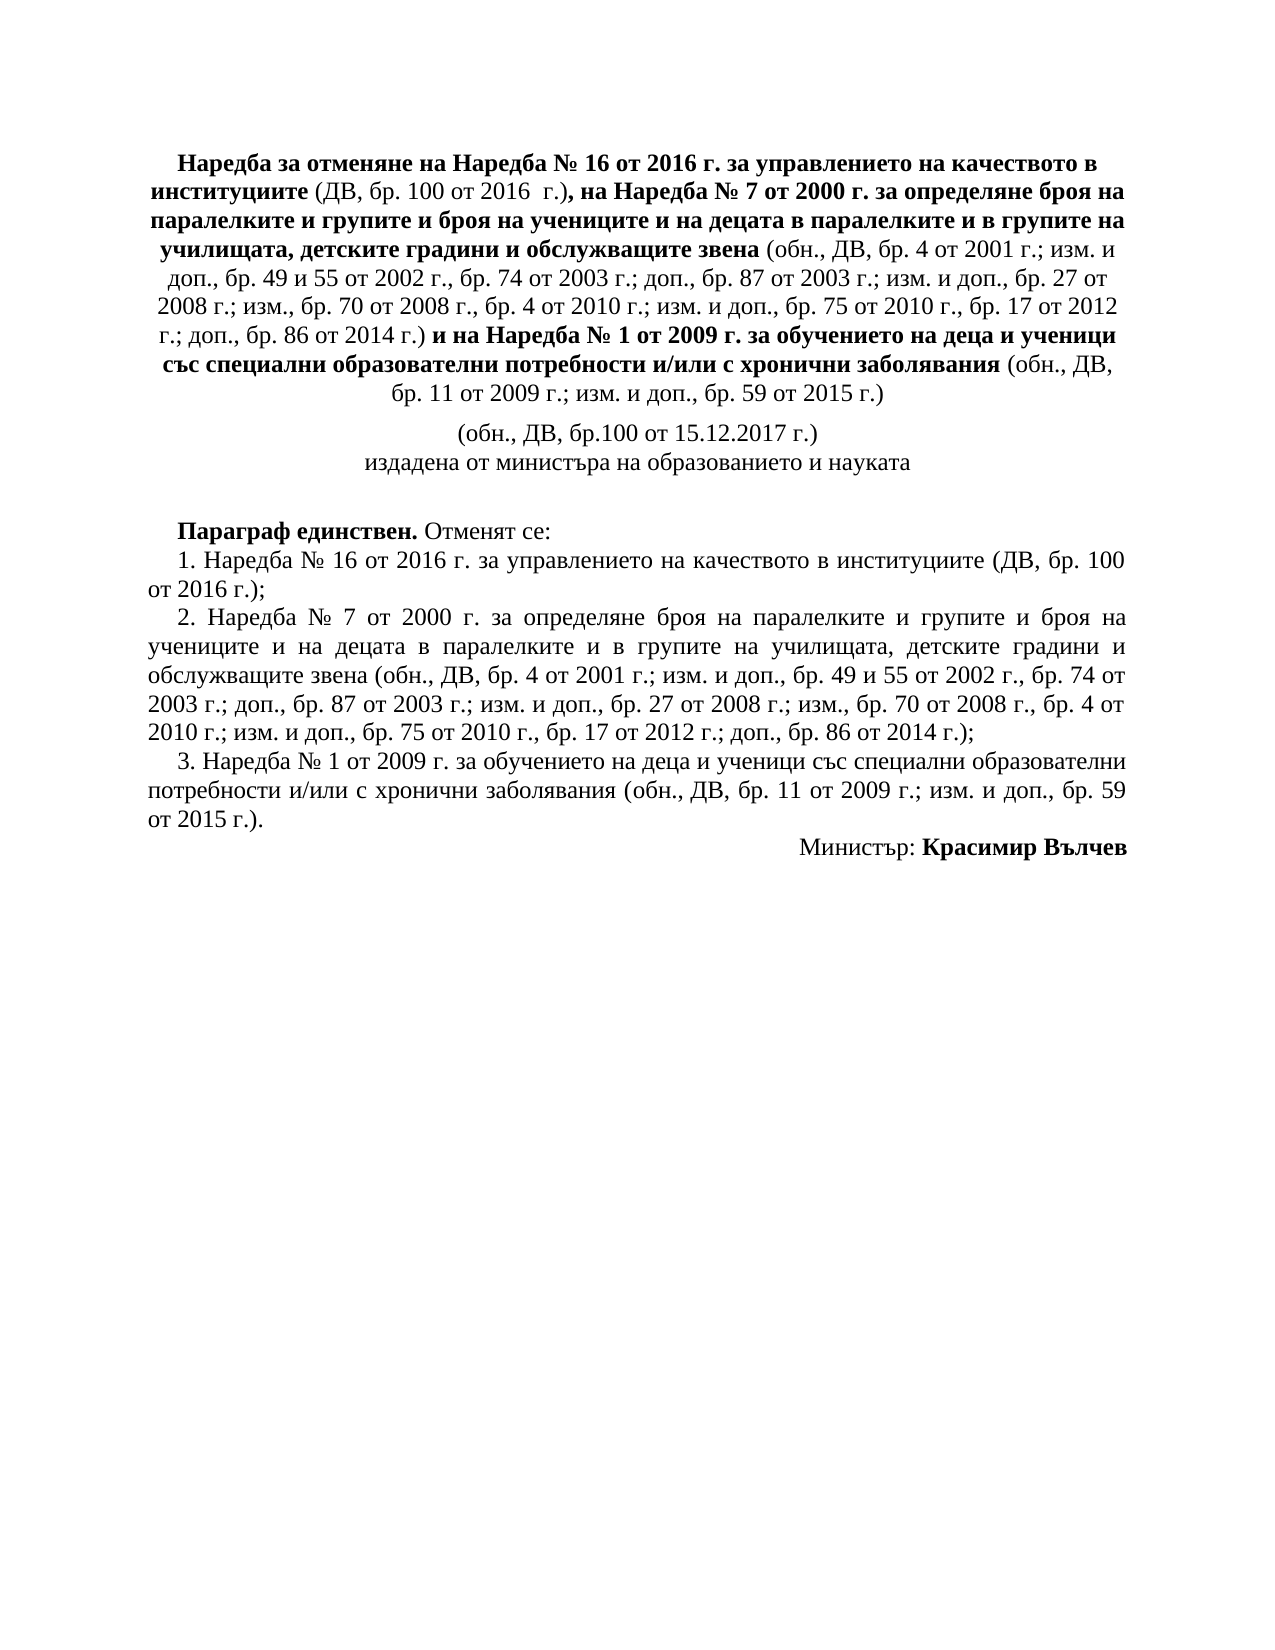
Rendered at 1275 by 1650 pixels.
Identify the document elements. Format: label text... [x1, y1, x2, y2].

text (обн., ДВ, бр.100 от 15.12.2017 г.) [148, 418, 1127, 447]
text издадена от министъра на образованието и науката [148, 447, 1127, 476]
text 2. Наредба № 7 от 2000 г. за определяне броя на паралелките и групите и броя на учениците и на децата в паралелките и в групите на училищата, детските градини и обслужващите звена (обн., ДВ, бр. 4 от 2001 г.; изм. и доп., бр. 49 и 55 от 2002 г., бр. 74 от 2003 г.; доп., бр. 87 от 2003 г.; изм. и доп., бр. 27 от 2008 г.; изм., бр. 70 от 2008 г., бр. 4 от 2010 г.; изм. и доп., бр. 75 от 2010 г., бр. 17 от 2012 г.; доп., бр. 86 от 2014 г.); [148, 602, 1127, 746]
text 1. Наредба № 16 от 2016 г. за управлението на качеството в институциите (ДВ, бр. 100 от 2016 г.); [148, 545, 1127, 602]
text Наредба за отменяне на Наредба № 16 от 2016 г. за управлението на качеството в институциите (ДВ, бр. 100 от 2016 г.), на Наредба № 7 от 2000 г. за определяне броя на паралелките и групите и броя на учениците и на децата в паралелките и в групите на училищата, детските градини и обслужващите звена (обн., ДВ, бр. 4 от 2001 г.; изм. и доп., бр. 49 и 55 от 2002 г., бр. 74 от 2003 г.; доп., бр. 87 от 2003 г.; изм. и доп., бр. 27 от 2008 г.; изм., бр. 70 от 2008 г., бр. 4 от 2010 г.; изм. и доп., бр. 75 от 2010 г., бр. 17 от 2012 г.; доп., бр. 86 от 2014 г.) и на Наредба № 1 от 2009 г. за обучението на деца и ученици със специални образователни потребности и/или с хронични заболявания (обн., ДВ, бр. 11 от 2009 г.; изм. и доп., бр. 59 от 2015 г.) [148, 148, 1127, 406]
text 3. Наредба № 1 от 2009 г. за обучението на деца и ученици със специални образователни потребности и/или с хронични заболявания (обн., ДВ, бр. 11 от 2009 г.; изм. и доп., бр. 59 от 2015 г.). [148, 746, 1127, 832]
text Министър: Красимир Вълчев [148, 832, 1127, 861]
text Параграф единствен. Отменят се: [148, 516, 1127, 545]
